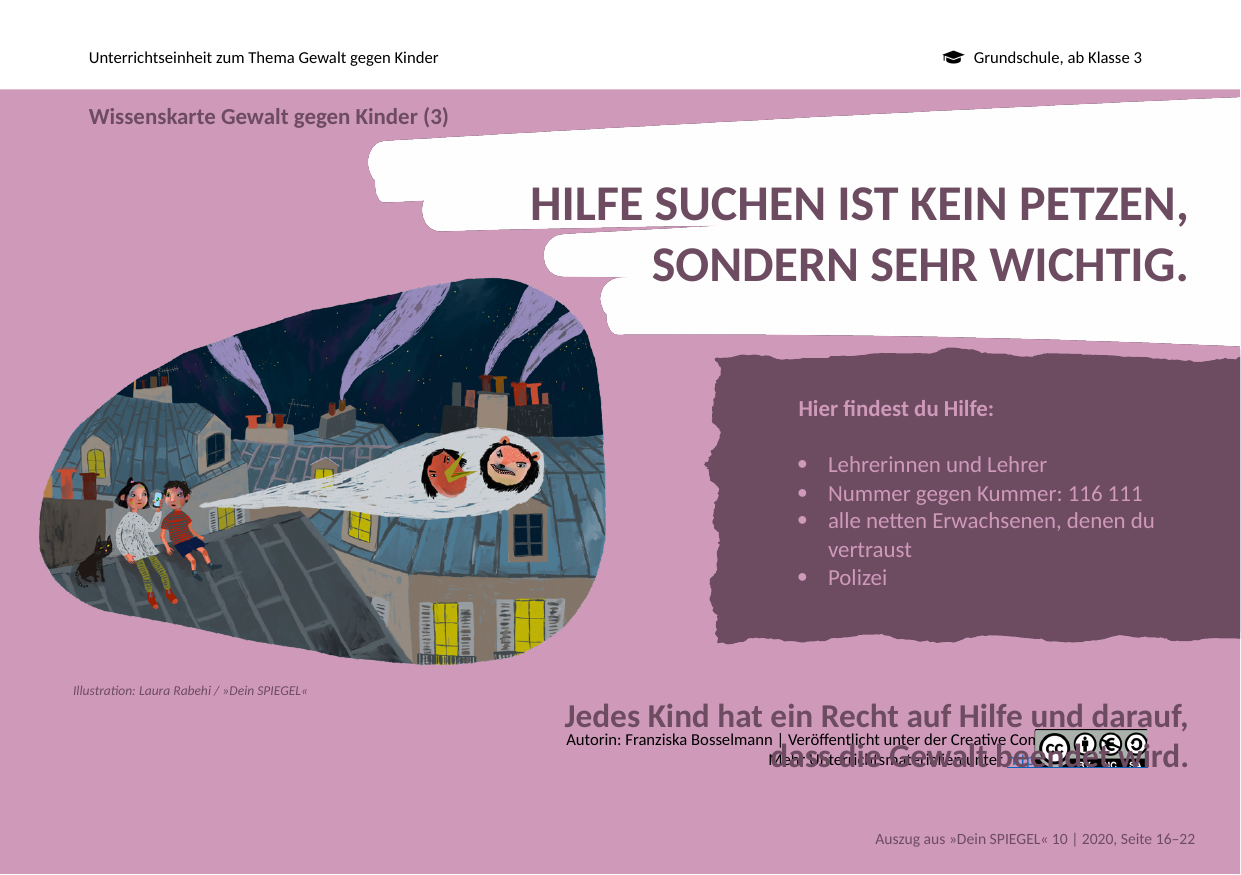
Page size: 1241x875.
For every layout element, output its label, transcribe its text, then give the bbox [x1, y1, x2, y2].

picture [941, 44, 966, 70]
picture [1126, 756, 1133, 767]
picture [1034, 729, 1148, 767]
picture [1069, 754, 1076, 764]
picture [1052, 754, 1058, 767]
picture [24, 88, 1241, 679]
text Wissenskarte Gewalt gegen Kinder (3) [89, 102, 1152, 130]
